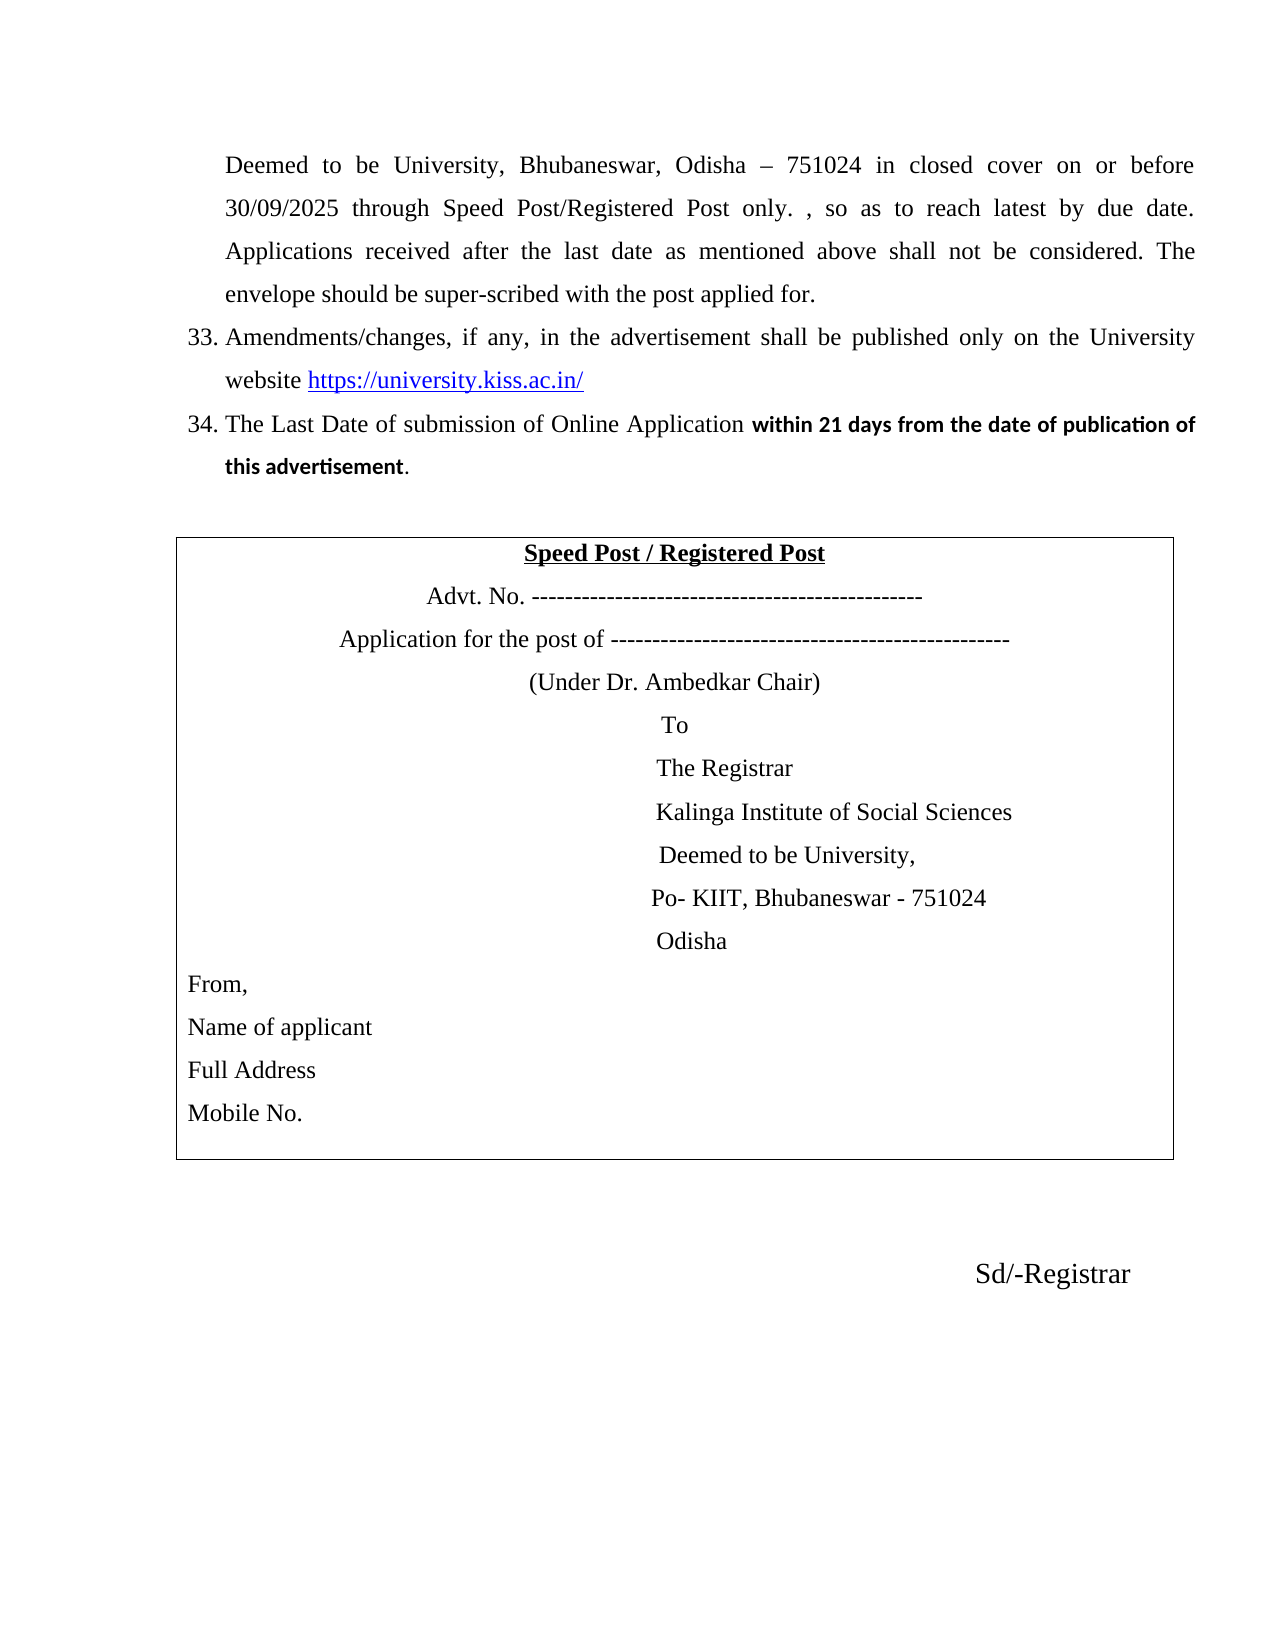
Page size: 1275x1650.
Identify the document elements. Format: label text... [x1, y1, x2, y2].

text Sd/-Registrar [900, 1256, 1196, 1290]
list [187, 150, 1196, 308]
list Amendments/changes, if any, in the advertisement shall be published only on the University website https://university.kiss.ac.in/ [187, 322, 1196, 394]
list The Last Date of submission of Online Application within 21 days from the date of publication of this advertisement. [187, 409, 1196, 480]
table_header Speed Post / Registered Post Advt. No. ----------------------------------------------- Application for the post of ------------------------------------------------ (Under Dr. Ambedkar Chair) To The Registrar Kalinga Institute of Social Sciences Deemed to be University, Po- KIIT, Bhubaneswar - 751024 Odisha From, Name of applicant Full Address Mobile No. [177, 538, 1173, 1158]
